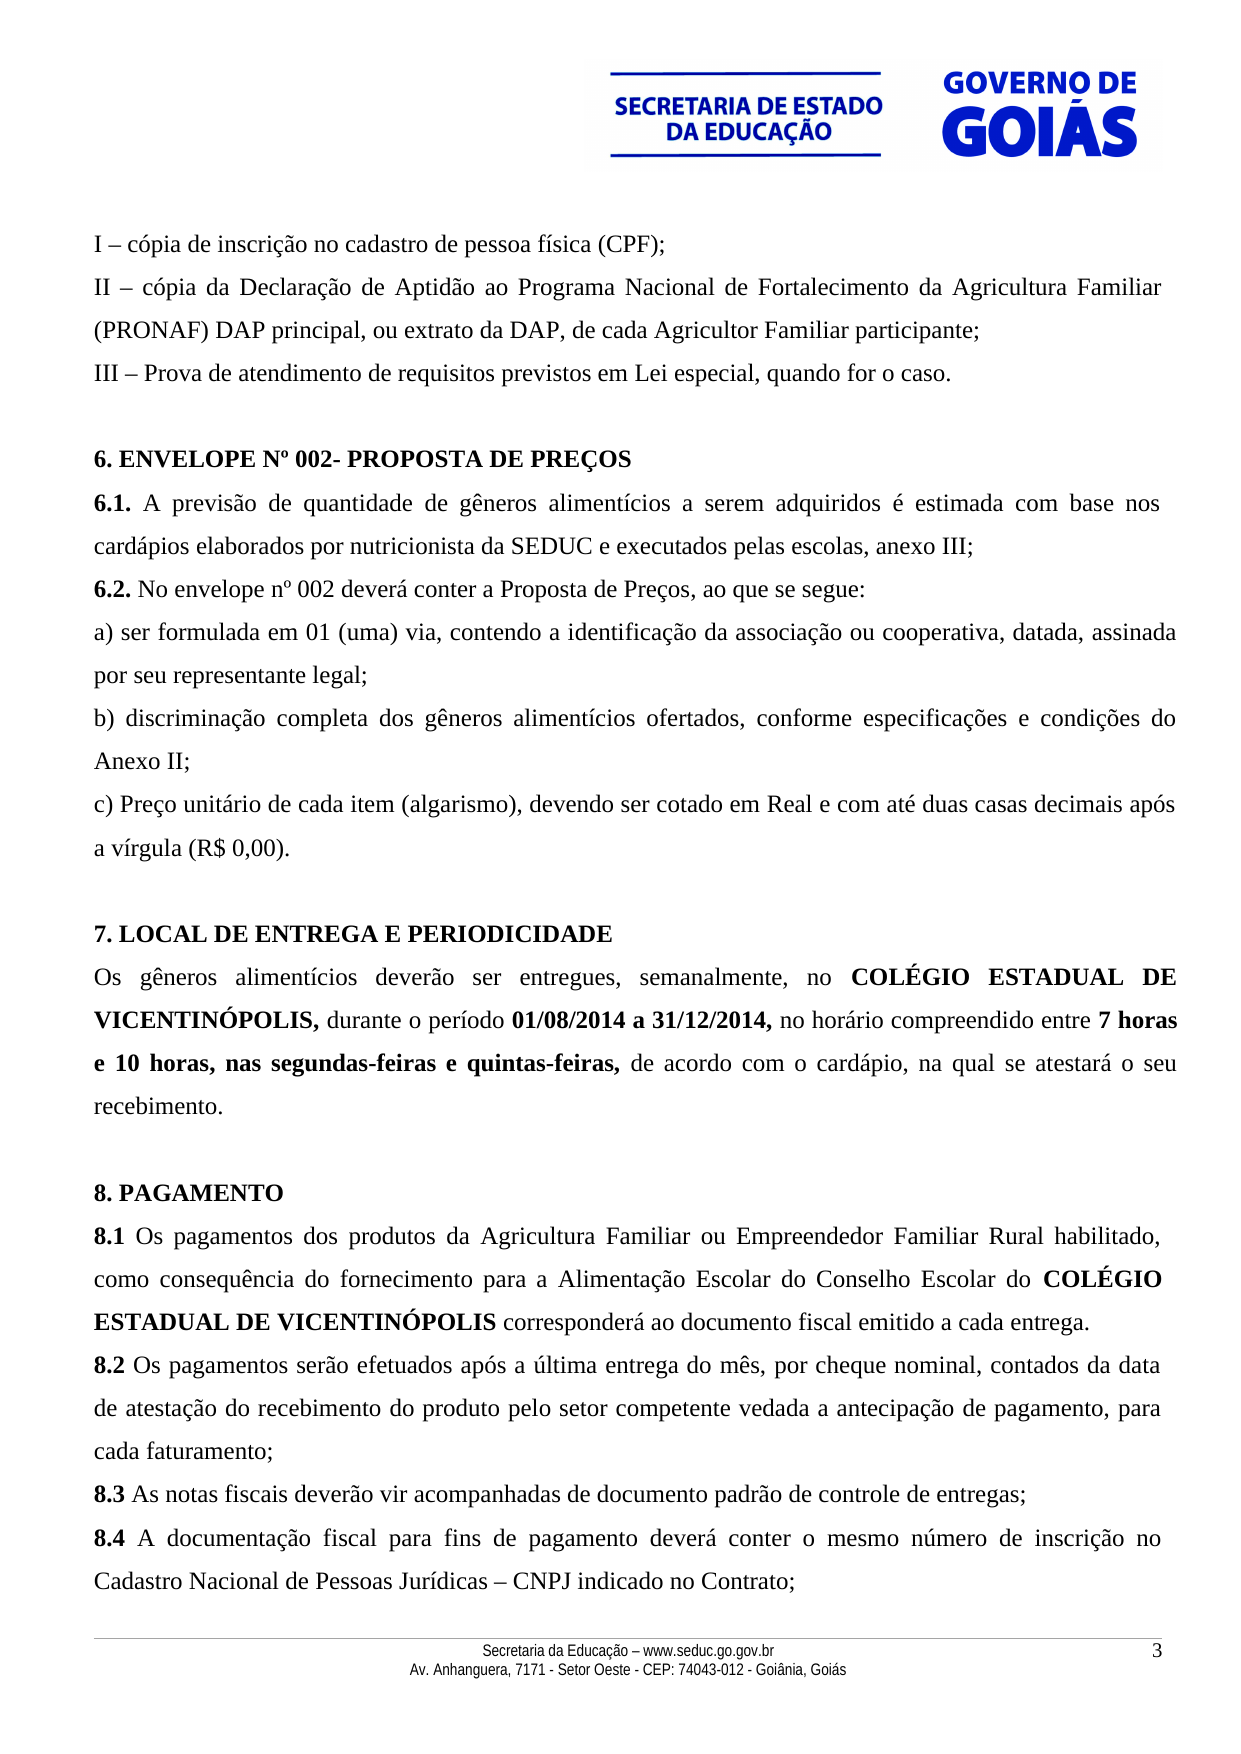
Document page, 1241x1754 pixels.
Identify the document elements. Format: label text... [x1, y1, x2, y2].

text b) discriminação completa dos gêneros alimentícios ofertados, conforme especificações e condições do Anexo II; [94, 703, 1177, 775]
text Os gêneros alimentícios deverão ser entregues, semanalmente, no COLÉGIO ESTADUAL DE VICENTINÓPOLIS, durante o período 01/08/2014 a 31/12/2014, no horário compreendido entre 7 horas e 10 horas, nas segundas-feiras e quintas-feiras, de acordo com o cardápio, na qual se atestará o seu recebimento. [94, 962, 1177, 1120]
text 8.3 As notas fiscais deverão vir acompanhadas de documento padrão de controle de entregas; [94, 1479, 1162, 1508]
text 6. ENVELOPE Nº 002- PROPOSTA DE PREÇOS [94, 444, 1162, 473]
text documentação fiscal para fins de pagamento deverá conter o mesmo número de inscrição no Cadastro Nacional de Pessoas Jurídicas – CNPJ indicado no Contrato; [94, 1523, 1162, 1594]
text 8. PAGAMENTO [94, 1178, 1177, 1206]
text I – cópia de inscrição no cadastro de pessoa física (CPF); [94, 229, 1162, 258]
text c) Preço unitário de cada item (algarismo), devendo ser cotado em Real e com até duas casas decimais após a vírgula (R$ 0,00). [94, 789, 1177, 861]
text 8.1 Os pagamentos dos produtos da Agricultura Familiar ou Empreendedor Familiar Rural habilitado, como consequência do fornecimento para a Alimentação Escolar do Conselho Escolar do COLÉGIO ESTADUAL DE VICENTINÓPOLIS corresponderá ao documento fiscal emitido a cada entrega. [94, 1221, 1162, 1336]
text 8.2 Os pagamentos serão efetuados após a última entrega do mês, por cheque nominal, contados da data de atestação do recebimento do produto pelo setor competente vedada a antecipação de pagamento, para cada faturamento; [94, 1350, 1162, 1465]
text III – Prova de atendimento de requisitos previstos em Lei especial, quando for o caso. [94, 358, 1162, 387]
picture [584, 59, 1163, 172]
text 7. LOCAL DE ENTREGA E PERIODICIDADE [94, 919, 1177, 948]
text 6.2. No envelope nº 002 deverá conter a Proposta de Preços, ao que se segue: [94, 574, 1177, 603]
text 6.1. A previsão de quantidade de gêneros alimentícios a serem adquiridos é estimada com base nos cardápios elaborados por nutricionista da SEDUC e executados pelas escolas, anexo III; [94, 488, 1162, 559]
text II – cópia da Declaração de Aptidão ao Programa Nacional de Fortalecimento da Agricultura Familiar (PRONAF) DAP principal, ou extrato da DAP, de cada Agricultor Familiar participante; [94, 272, 1162, 344]
text a) ser formulada em 01 (uma) via, contendo a identificação da associação ou cooperativa, datada, assinada por seu representante legal; [94, 617, 1177, 689]
